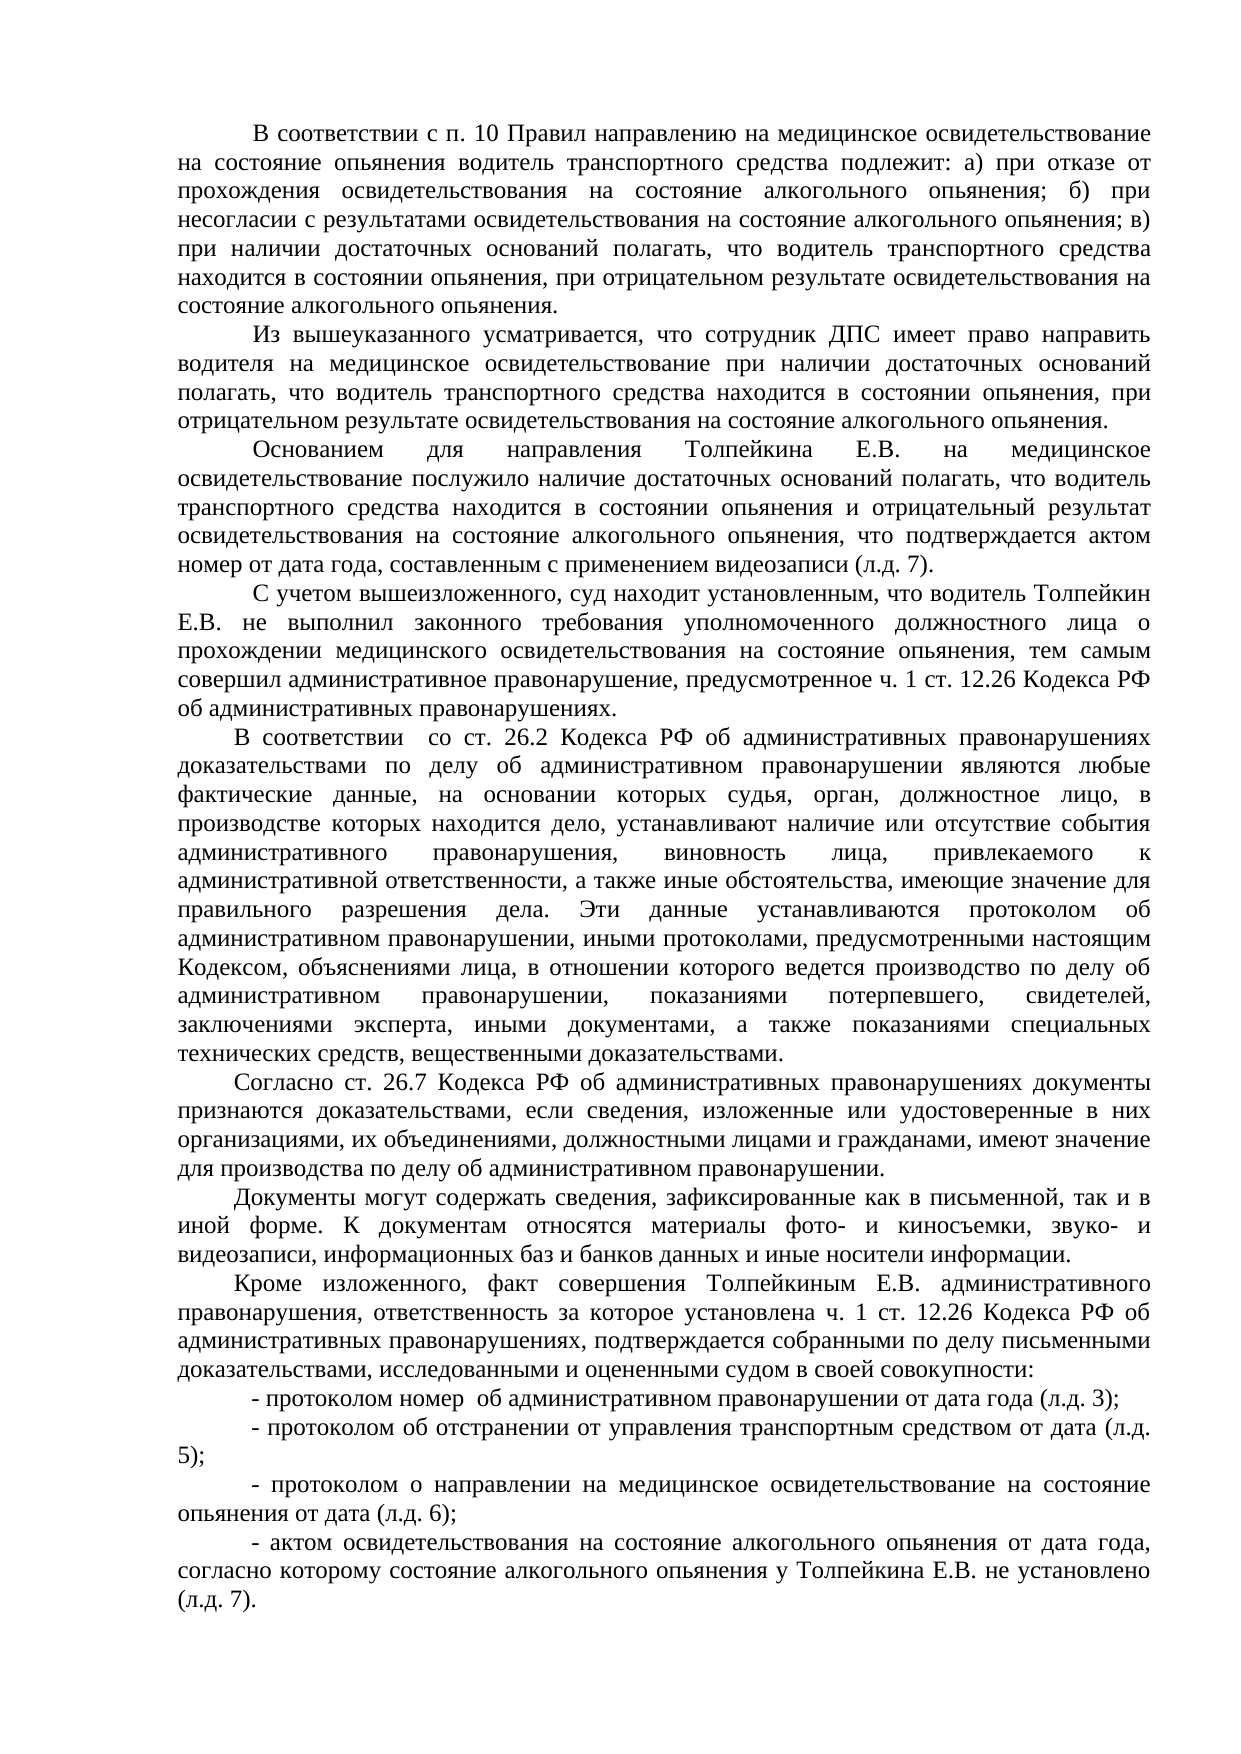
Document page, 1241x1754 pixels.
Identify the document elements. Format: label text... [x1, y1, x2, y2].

text С учетом вышеизложенного, суд находит установленным, что водитель Толпейкин Е.В. не выполнил законного требования уполномоченного должностного лица о прохождении медицинского освидетельствования на состояние опьянения, тем самым совершил административное правонарушение, предусмотренное ч. 1 ст. 12.26 Кодекса РФ об административных правонарушениях. [177, 578, 1152, 722]
text Согласно ст. 26.7 Кодекса РФ об административных правонарушениях документы признаются доказательствами, если сведения, изложенные или удостоверенные в них организациями, их объединениями, должностными лицами и гражданами, имеют значение для производства по делу об административном правонарушении. [177, 1067, 1152, 1182]
text Документы могут содержать сведения, зафиксированные как в письменной, так и в иной форме. К документам относятся материалы фото- и киносъемки, звуко- и видеозаписи, информационных баз и банков данных и иные носители информации. [177, 1182, 1152, 1268]
text В соответствии с п. 10 Правил направлению на медицинское освидетельствование на состояние опьянения водитель транспортного средства подлежит: а) при отказе от прохождения освидетельствования на состояние алкогольного опьянения; б) при несогласии с результатами освидетельствования на состояние алкогольного опьянения; в) при наличии достаточных оснований полагать, что водитель транспортного средства находится в состоянии опьянения, при отрицательном результате освидетельствования на состояние алкогольного опьянения. [177, 118, 1152, 319]
text Основанием для направления Толпейкина Е.В. на медицинское освидетельствование послужило наличие достаточных оснований полагать, что водитель транспортного средства находится в состоянии опьянения и отрицательный результат освидетельствования на состояние алкогольного опьянения, что подтверждается актом номер от дата года, составленным с применением видеозаписи (л.д. 7). [177, 434, 1152, 578]
text - протоколом номер об административном правонарушении от дата года (л.д. 3); [177, 1383, 1152, 1412]
text - актом освидетельствования на состояние алкогольного опьянения от дата года, согласно которому состояние алкогольного опьянения у Толпейкина Е.В. не установлено (л.д. 7). [177, 1527, 1152, 1613]
text В соответствии со ст. 26.2 Кодекса РФ об административных правонарушениях доказательствами по делу об административном правонарушении являются любые фактические данные, на основании которых судья, орган, должностное лицо, в производстве которых находится дело, устанавливают наличие или отсутствие события административного правонарушения, виновность лица, привлекаемого к административной ответственности, а также иные обстоятельства, имеющие значение для правильного разрешения дела. Эти данные устанавливаются протоколом об административном правонарушении, иными протоколами, предусмотренными настоящим Кодексом, объяснениями лица, в отношении которого ведется производство по делу об административном правонарушении, показаниями потерпевшего, свидетелей, заключениями эксперта, иными документами, а также показаниями специальных технических средств, вещественными доказательствами. [177, 722, 1152, 1067]
text Из вышеуказанного усматривается, что сотрудник ДПС имеет право направить водителя на медицинское освидетельствование при наличии достаточных оснований полагать, что водитель транспортного средства находится в состоянии опьянения, при отрицательном результате освидетельствования на состояние алкогольного опьянения. [177, 319, 1152, 434]
text - протоколом об отстранении от управления транспортным средством от дата (л.д. 5); [177, 1412, 1152, 1469]
text - протоколом о направлении на медицинское освидетельствование на состояние опьянения от дата (л.д. 6); [177, 1469, 1152, 1527]
text Кроме изложенного, факт совершения Толпейкиным Е.В. административного правонарушения, ответственность за которое установлена ч. 1 ст. 12.26 Кодекса РФ об административных правонарушениях, подтверждается собранными по делу письменными доказательствами, исследованными и оцененными судом в своей совокупности: [177, 1268, 1152, 1383]
